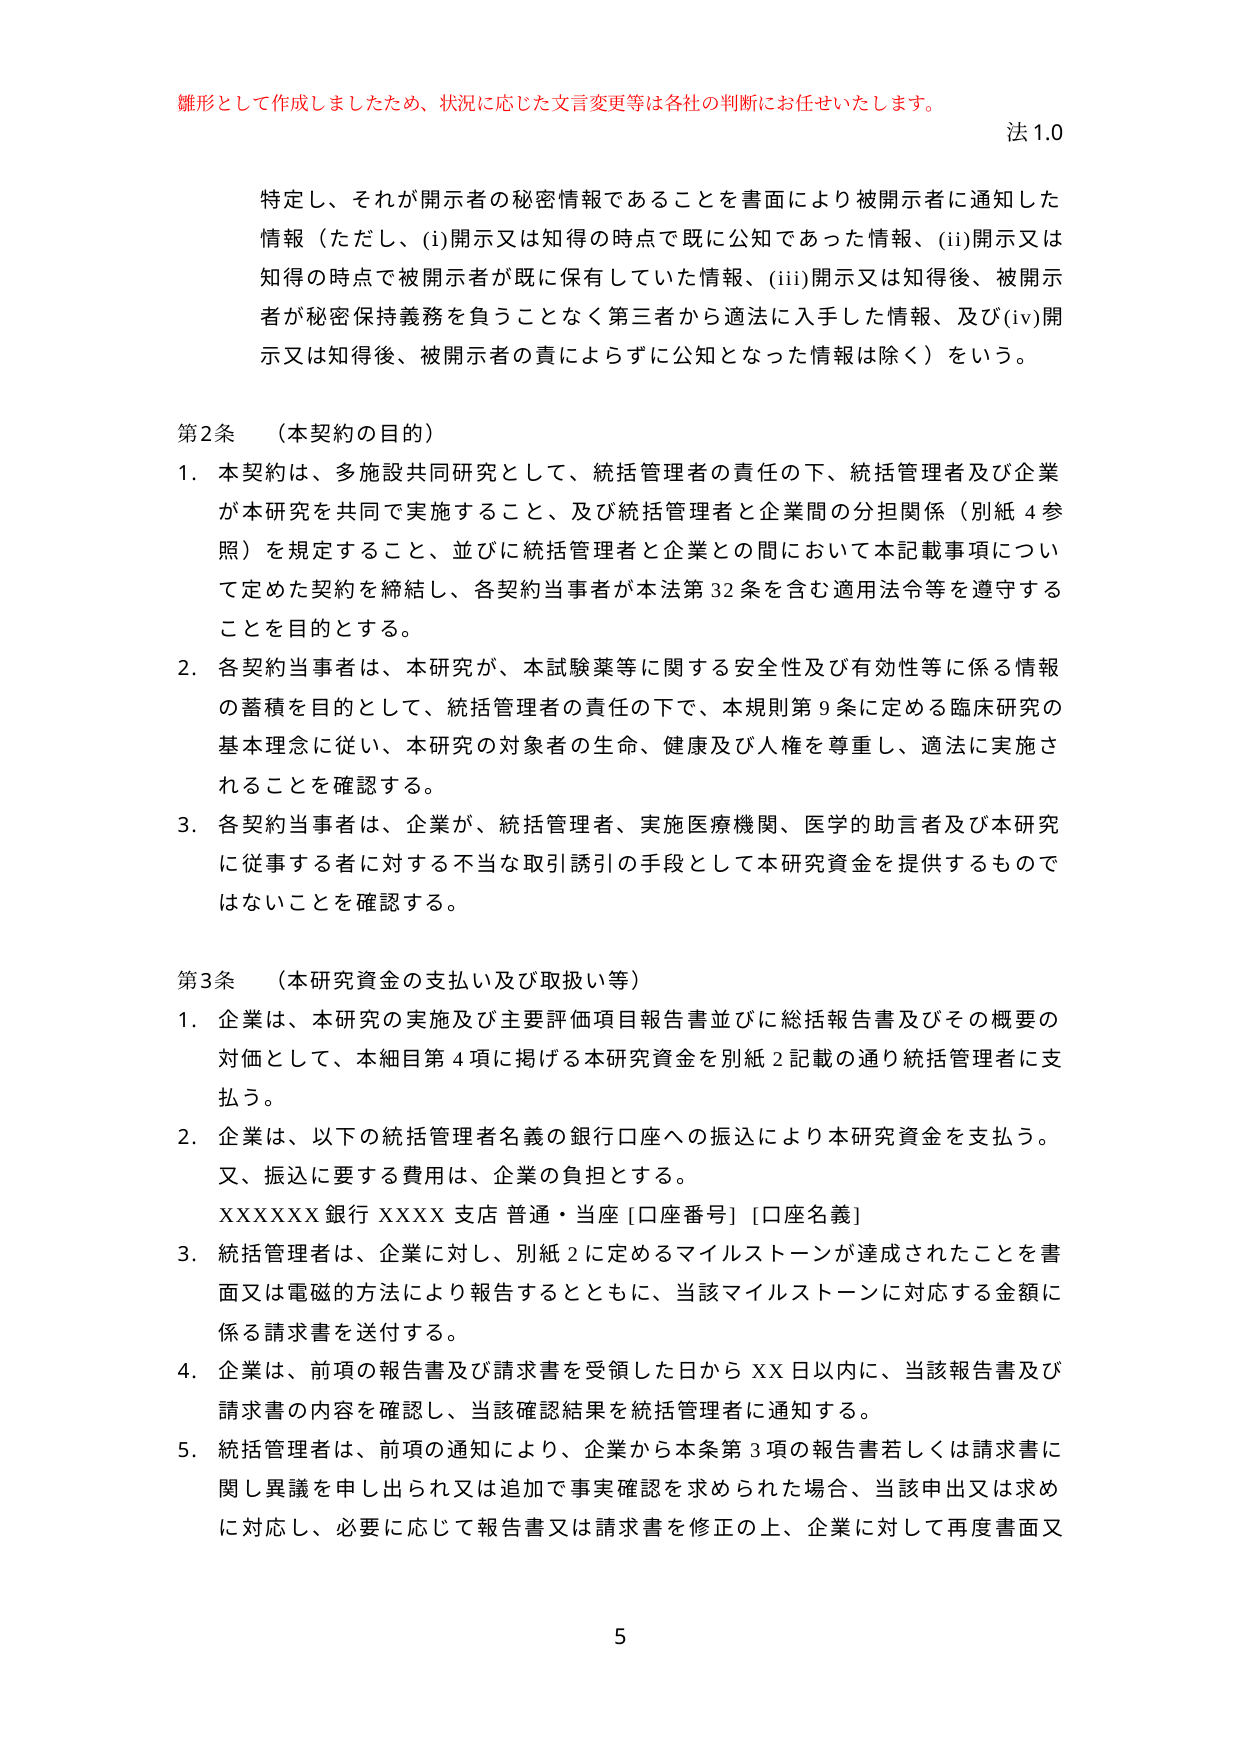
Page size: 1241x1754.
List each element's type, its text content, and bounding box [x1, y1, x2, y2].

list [177, 1428, 1063, 1546]
list （本契約の目的） [177, 413, 1063, 452]
list 企業は、前項の報告書及び請求書を受領した日からXX日以内に、当該報告書及び請求書の内容を確認し、当該確認結果を統括管理者に通知する。 [177, 1350, 1063, 1428]
list 本契約は、多施設共同研究として、統括管理者の責任の下、統括管理者及び企業が本研究を共同で実施すること、及び統括管理者と企業間の分担関係（別紙4参照）を規定すること、並びに統括管理者と企業との間において本記載事項について定めた契約を締結し、各契約当事者が本法第32条を含む適用法令等を遵守することを目的とする。 [177, 452, 1063, 647]
list 企業は、本研究の実施及び主要評価項目報告書並びに総括報告書及びその概要の対価として、本細目第4項に掲げる本研究資金を別紙2記載の通り統括管理者に支払う。 [177, 999, 1063, 1116]
list 企業は、以下の統括管理者名義の銀行口座への振込により本研究資金を支払う。又、振込に要する費用は、企業の負担とする。 XXXXXX銀行 XXXX 支店 普通・当座 [口座番号] [口座名義] [177, 1116, 1063, 1233]
list 各契約当事者は、本研究が、本試験薬等に関する安全性及び有効性等に係る情報の蓄積を目的として、統括管理者の責任の下で、本規則第9条に定める臨床研究の基本理念に従い、本研究の対象者の生命、健康及び人権を尊重し、適法に実施されることを確認する。 [177, 647, 1063, 803]
list （本研究資金の支払い及び取扱い等） [177, 960, 1063, 999]
list 各契約当事者は、企業が、統括管理者、実施医療機関、医学的助言者及び本研究に従事する者に対する不当な取引誘引の手段として本研究資金を提供するものではないことを確認する。 [177, 803, 1063, 921]
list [218, 178, 1063, 374]
list 統括管理者は、企業に対し、別紙2に定めるマイルストーンが達成されたことを書面又は電磁的方法により報告するとともに、当該マイルストーンに対応する金額に係る請求書を送付する。 [177, 1233, 1063, 1350]
